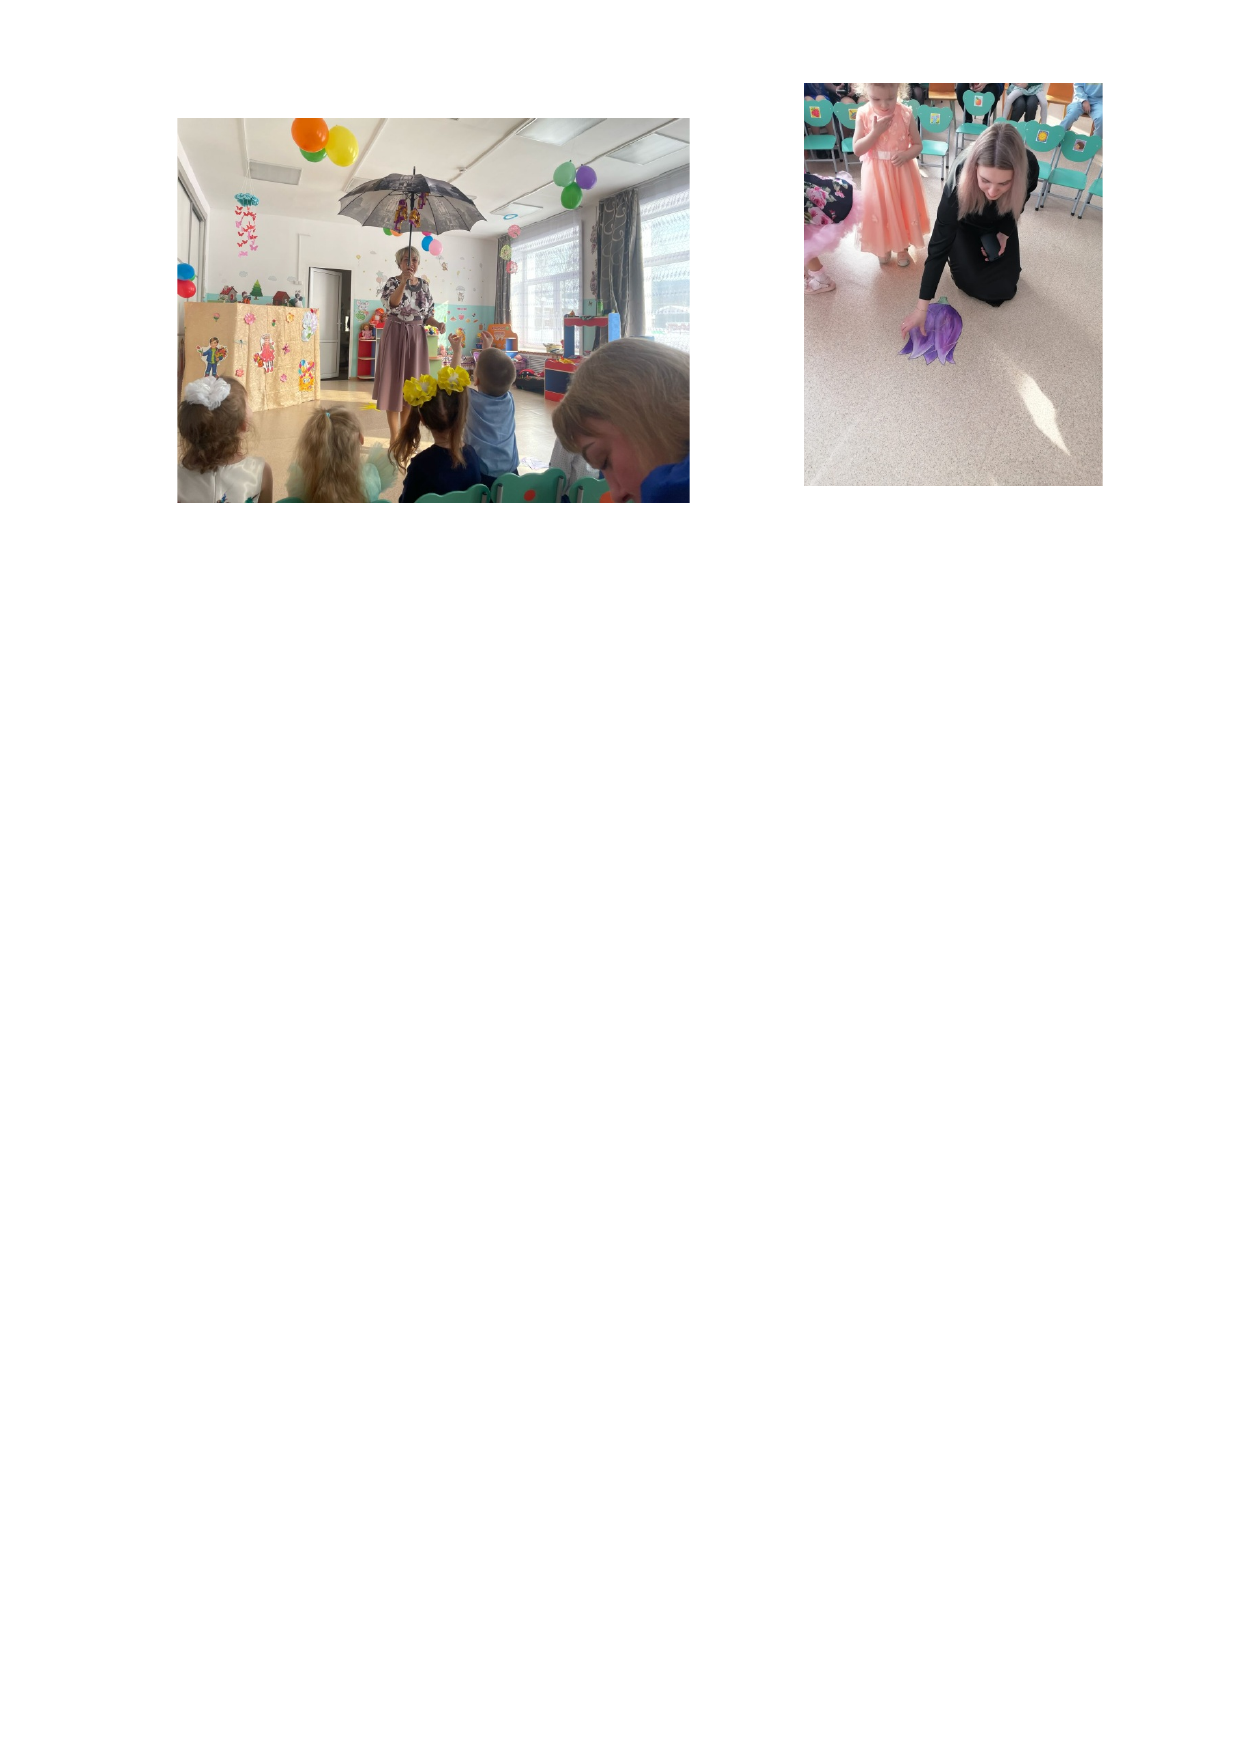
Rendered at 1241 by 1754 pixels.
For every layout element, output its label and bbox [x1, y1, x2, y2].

picture [802, 83, 1103, 483]
picture [177, 118, 690, 503]
